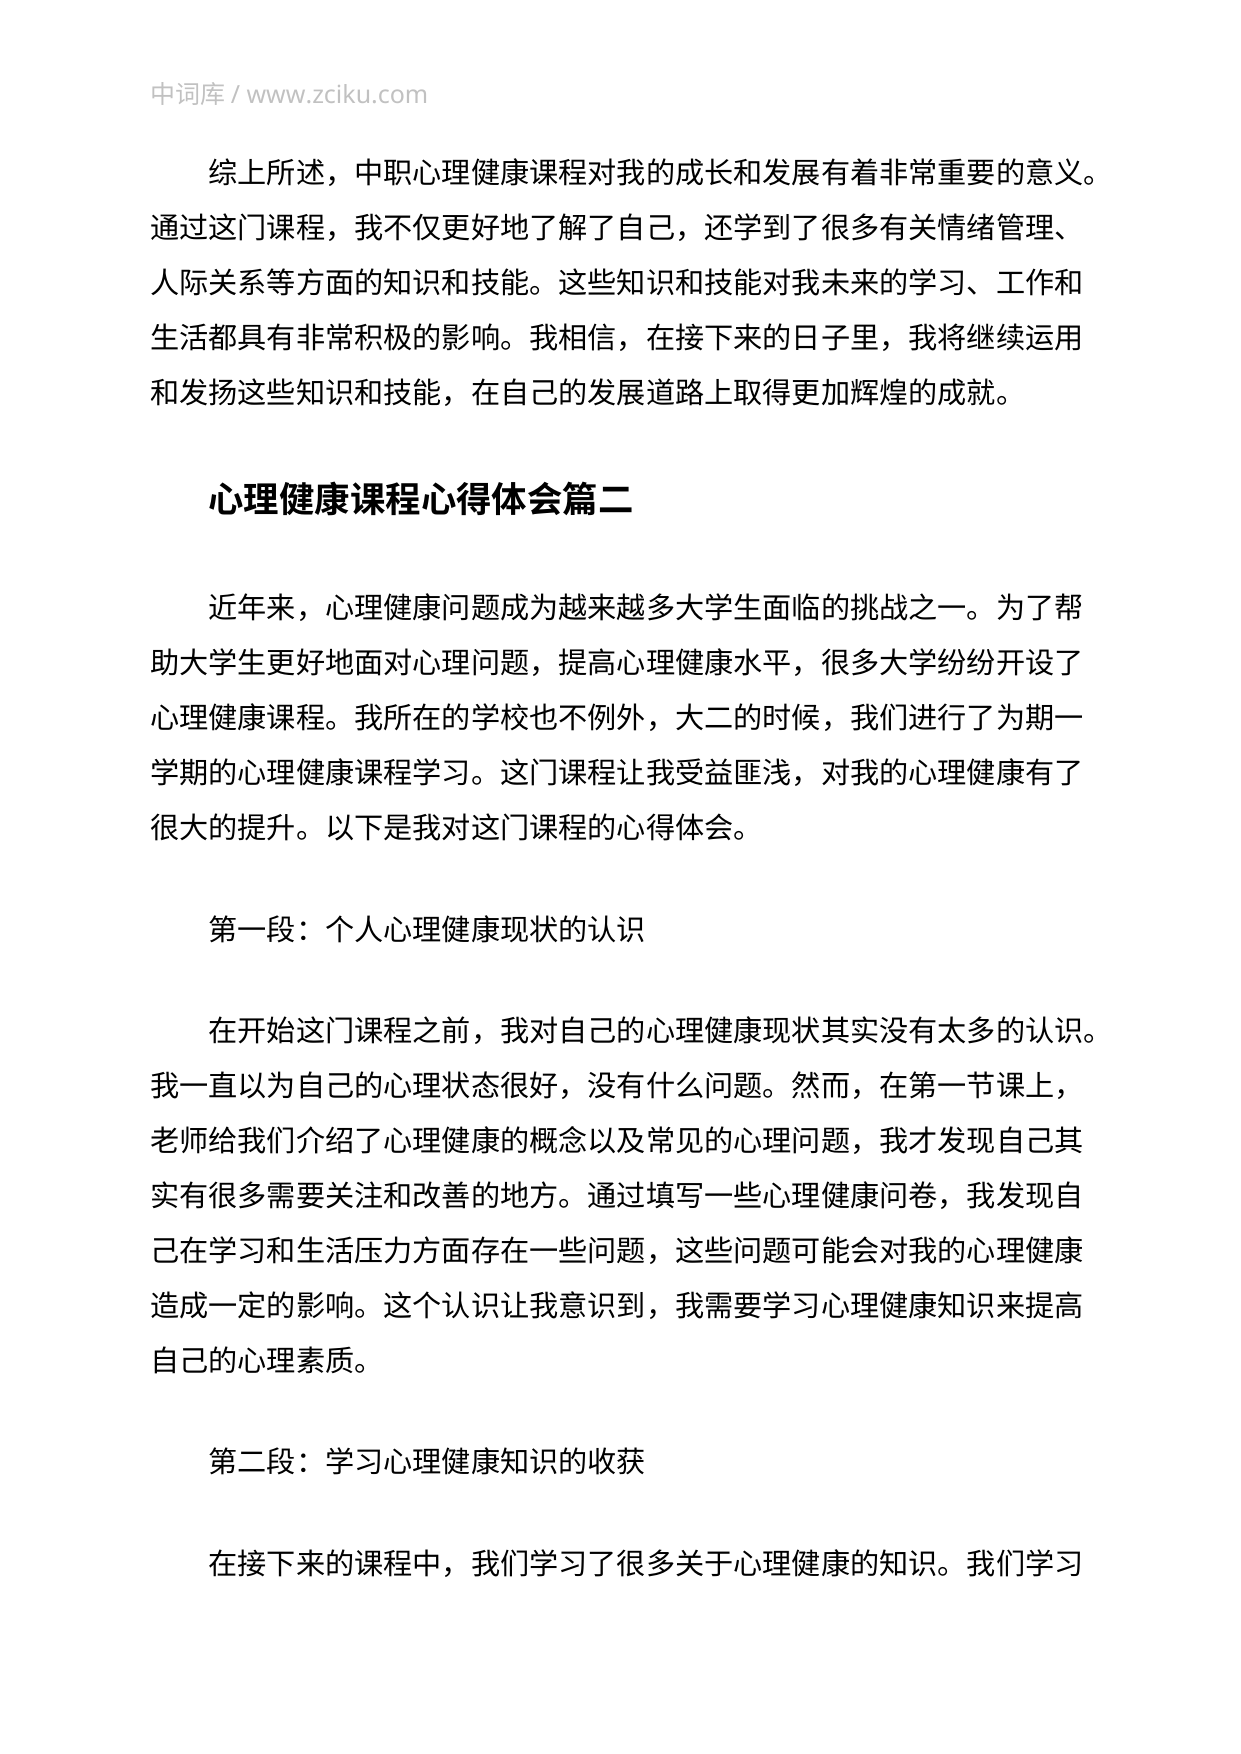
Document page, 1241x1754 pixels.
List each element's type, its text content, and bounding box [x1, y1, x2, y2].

text 在开始这门课程之前，我对自己的心理健康现状其实没有太多的认识。我一直以为自己的心理状态很好，没有什么问题。然而，在第一节课上，老师给我们介绍了心理健康的概念以及常见的心理问题，我才发现自己其实有很多需要关注和改善的地方。通过填写一些心理健康问卷，我发现自己在学习和生活压力方面存在一些问题，这些问题可能会对我的心理健康造成一定的影响。这个认识让我意识到，我需要学习心理健康知识来提高自己的心理素质。 [150, 1008, 1090, 1379]
text 第一段：个人心理健康现状的认识 [150, 906, 1090, 948]
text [150, 1541, 1090, 1583]
text 心理健康课程心得体会篇二 [150, 471, 1090, 523]
text 第二段：学习心理健康知识的收获 [150, 1439, 1090, 1481]
text 近年来，心理健康问题成为越来越多大学生面临的挑战之一。为了帮助大学生更好地面对心理问题，提高心理健康水平，很多大学纷纷开设了心理健康课程。我所在的学校也不例外，大二的时候，我们进行了为期一学期的心理健康课程学习。这门课程让我受益匪浅，对我的心理健康有了很大的提升。以下是我对这门课程的心得体会。 [150, 585, 1090, 847]
text 综上所述，中职心理健康课程对我的成长和发展有着非常重要的意义。通过这门课程，我不仅更好地了解了自己，还学到了很多有关情绪管理、人际关系等方面的知识和技能。这些知识和技能对我未来的学习、工作和生活都具有非常积极的影响。我相信，在接下来的日子里，我将继续运用和发扬这些知识和技能，在自己的发展道路上取得更加辉煌的成就。 [150, 150, 1090, 412]
